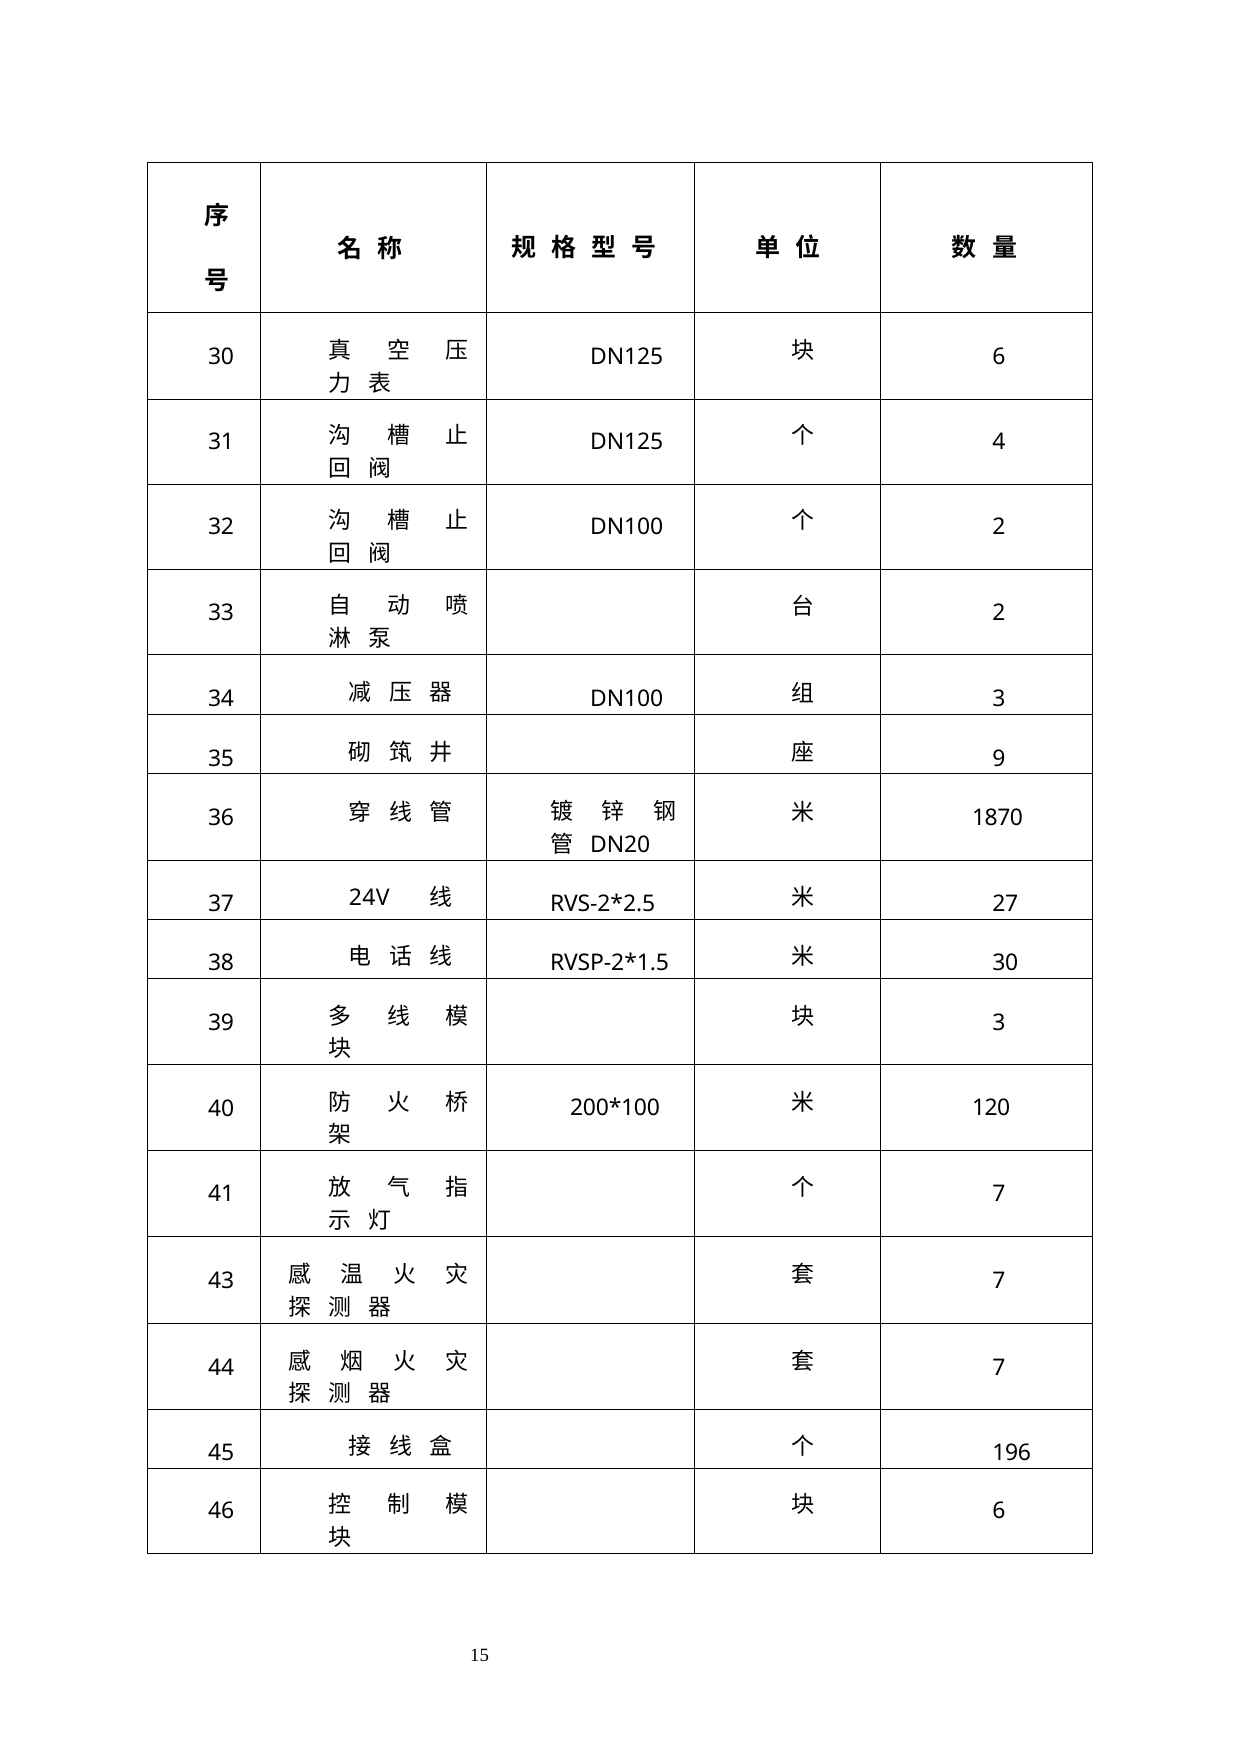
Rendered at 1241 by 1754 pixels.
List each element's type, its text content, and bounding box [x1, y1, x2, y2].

table_cell 46 [148, 1469, 260, 1553]
table_cell 34 [148, 655, 260, 713]
table_cell 43 [148, 1237, 260, 1322]
table_cell 组 [695, 655, 880, 713]
table_cell 多线模块 [261, 979, 486, 1064]
table_cell 接线盒 [261, 1410, 486, 1468]
table_cell 2 [881, 485, 1092, 569]
table_cell 39 [148, 979, 260, 1064]
table_cell 7 [881, 1151, 1092, 1236]
table_cell 台 [695, 570, 880, 654]
table_cell 196 [881, 1410, 1092, 1468]
table_cell 沟槽止回阀 [261, 485, 486, 569]
table_cell 200*100 [487, 1065, 694, 1150]
table_cell 沟槽止回阀 [261, 400, 486, 484]
table_cell 套 [695, 1237, 880, 1322]
table_cell 30 [148, 313, 260, 398]
table_cell 自动喷淋泵 [261, 570, 486, 654]
table_cell 米 [695, 861, 880, 919]
table_cell 3 [881, 979, 1092, 1064]
table_cell 个 [695, 485, 880, 569]
table_cell 穿线管 [261, 774, 486, 860]
table_cell 个 [695, 1151, 880, 1236]
table_cell 31 [148, 400, 260, 484]
table_cell 2 [881, 570, 1092, 654]
table_cell RVSP-2*1.5 [487, 920, 694, 978]
table_cell 9 [881, 715, 1092, 773]
table_cell [487, 979, 694, 1064]
table_cell 砌筑井 [261, 715, 486, 773]
table_cell 块 [695, 313, 880, 398]
table_cell 35 [148, 715, 260, 773]
table_cell 米 [695, 1065, 880, 1150]
table_header 序号 [148, 163, 260, 312]
table_cell 真空压力表 [261, 313, 486, 398]
table_cell 4 [881, 400, 1092, 484]
table_cell 感烟火灾探测器 [261, 1324, 486, 1409]
table_cell 45 [148, 1410, 260, 1468]
table_cell 个 [695, 400, 880, 484]
table_cell 6 [881, 1469, 1092, 1553]
table_header 规格型号 [487, 163, 694, 312]
table_cell [487, 715, 694, 773]
table_cell 27 [881, 861, 1092, 919]
table_cell 6 [881, 313, 1092, 398]
table_cell 30 [881, 920, 1092, 978]
table_cell 控制模块 [261, 1469, 486, 1553]
table_cell 7 [881, 1237, 1092, 1322]
table_cell [487, 1237, 694, 1322]
table_cell 32 [148, 485, 260, 569]
table_cell RVS-2*2.5 [487, 861, 694, 919]
table_cell [487, 1410, 694, 1468]
table_cell 40 [148, 1065, 260, 1150]
table_cell [487, 1469, 694, 1553]
table_cell 块 [695, 1469, 880, 1553]
table_header 单位 [695, 163, 880, 312]
table_cell 米 [695, 774, 880, 860]
table_cell DN125 [487, 400, 694, 484]
table_cell DN100 [487, 655, 694, 713]
table_cell 41 [148, 1151, 260, 1236]
table_cell DN125 [487, 313, 694, 398]
table_cell 座 [695, 715, 880, 773]
table_cell 44 [148, 1324, 260, 1409]
table_cell 120 [881, 1065, 1092, 1150]
table_cell 防火桥架 [261, 1065, 486, 1150]
table_cell 36 [148, 774, 260, 860]
table_cell 米 [695, 920, 880, 978]
table_cell 电话线 [261, 920, 486, 978]
table_cell 感温火灾探测器 [261, 1237, 486, 1322]
table_cell [487, 1324, 694, 1409]
table_cell 套 [695, 1324, 880, 1409]
table_cell 减压器 [261, 655, 486, 713]
table_cell 37 [148, 861, 260, 919]
table_cell 1870 [881, 774, 1092, 860]
table_cell [487, 570, 694, 654]
table_cell DN100 [487, 485, 694, 569]
table_cell 38 [148, 920, 260, 978]
table_header 数量 [881, 163, 1092, 312]
table_header 名称 [261, 163, 486, 312]
table_cell 7 [881, 1324, 1092, 1409]
table_cell 放气指示灯 [261, 1151, 486, 1236]
table_cell 24V线 [261, 861, 486, 919]
table_cell 3 [881, 655, 1092, 713]
table_cell [487, 1151, 694, 1236]
table_cell 个 [695, 1410, 880, 1468]
table_cell 镀锌钢管DN20 [487, 774, 694, 860]
table_cell 块 [695, 979, 880, 1064]
table_cell 33 [148, 570, 260, 654]
